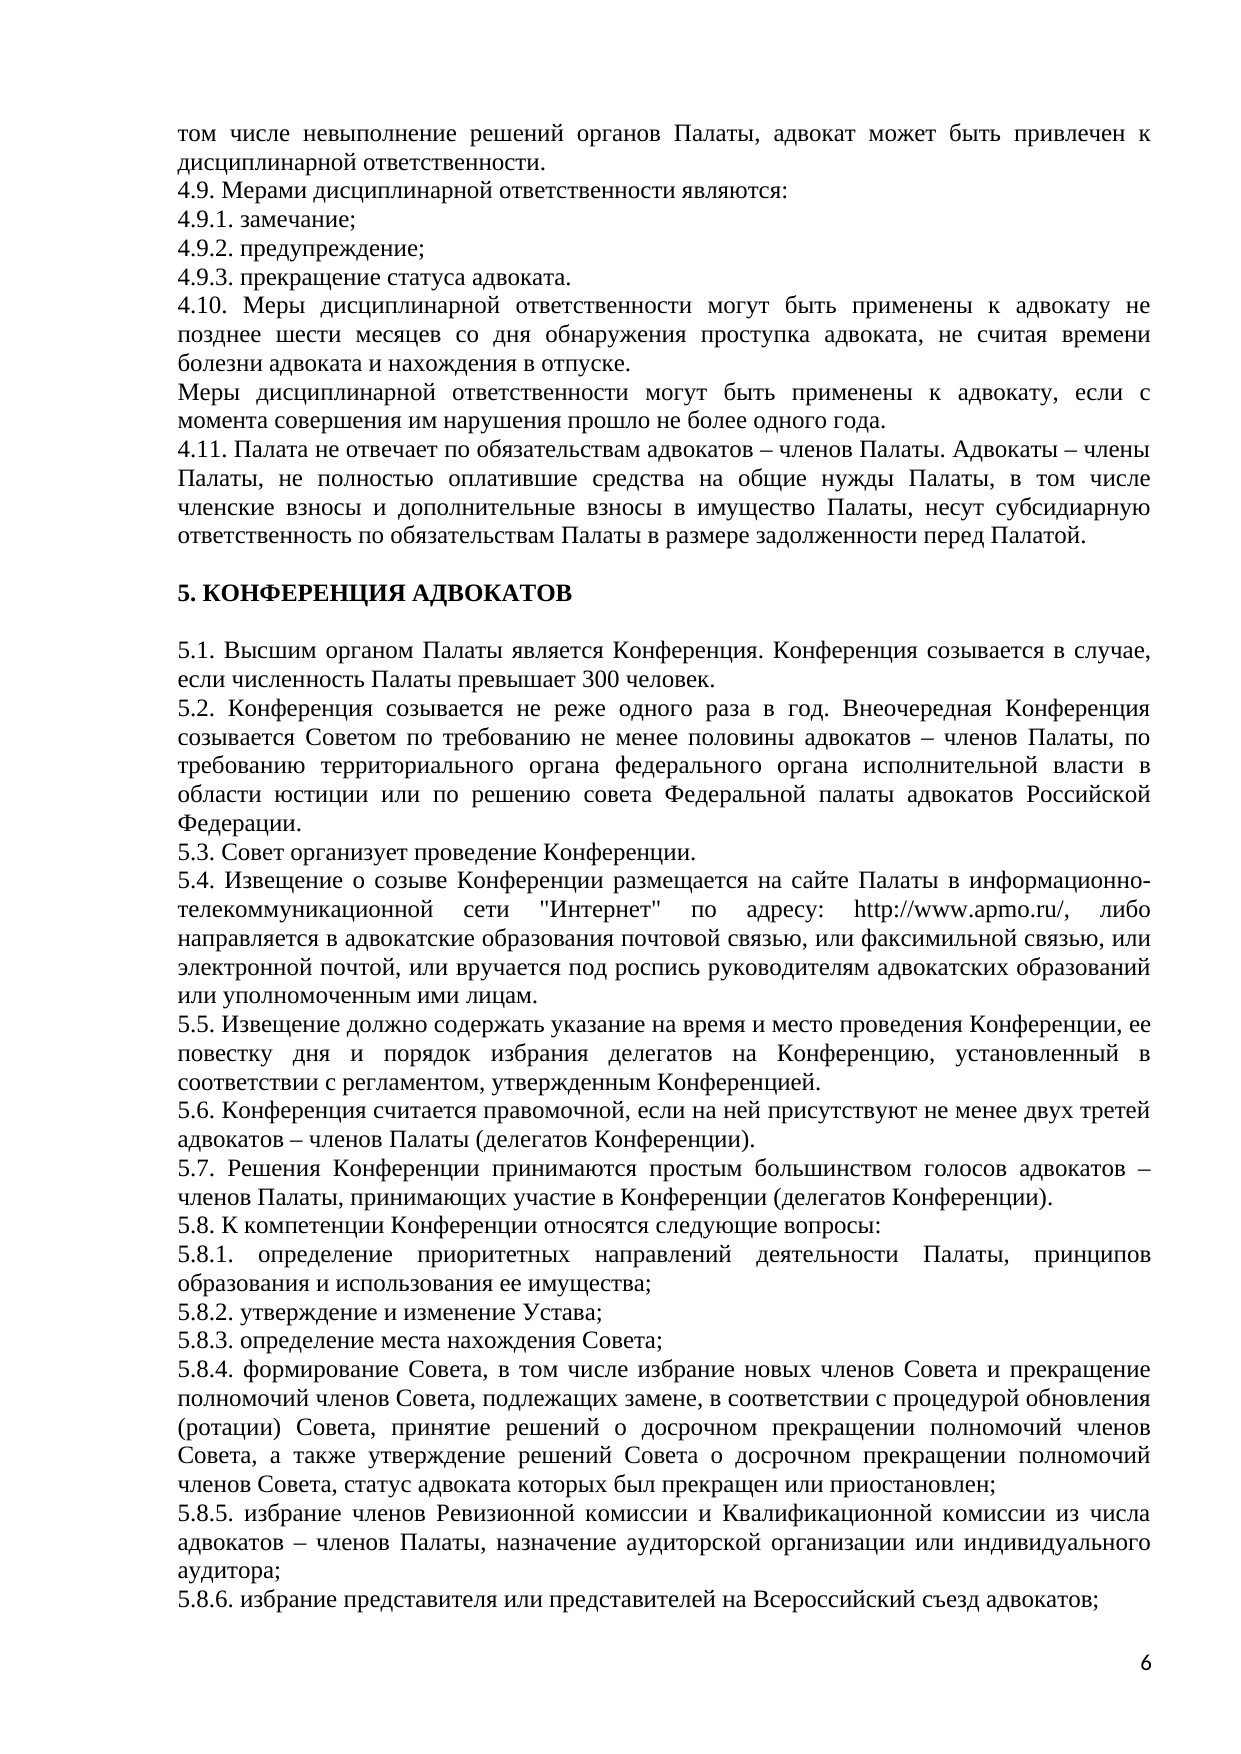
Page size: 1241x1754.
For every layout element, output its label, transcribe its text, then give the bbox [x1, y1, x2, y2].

text 4.9.3. прекращение статуса адвоката. [177, 262, 1152, 291]
text 4.10. Меры дисциплинарной ответственности могут быть применены к адвокату не позднее шести месяцев со дня обнаружения проступка адвоката, не считая времени болезни адвоката и нахождения в отпуске. [177, 291, 1152, 377]
text 5.8.5. избрание членов Ревизионной комиссии и Квалификационной комиссии из числа адвокатов – членов Палаты, назначение аудиторской организации или индивидуального аудитора; [177, 1498, 1152, 1584]
text 5.1. Высшим органом Палаты является Конференция. Конференция созывается в случае, если численность Палаты превышает 300 человек. [177, 636, 1152, 693]
text Меры дисциплинарной ответственности могут быть применены к адвокату, если с момента совершения им нарушения прошло не более одного года. [177, 377, 1152, 434]
text 5.3. Совет организует проведение Конференции. [177, 837, 1152, 866]
text 5.6. Конференция считается правомочной, если на ней присутствуют не менее двух третей адвокатов – членов Палаты (делегатов Конференции). [177, 1096, 1152, 1153]
text 5.8.2. утверждение и изменение Устава; [177, 1297, 1152, 1326]
text 5.5. Извещение должно содержать указание на время и место проведения Конференции, ее повестку дня и порядок избрания делегатов на Конференцию, установленный в соответствии с регламентом, утвержденным Конференцией. [177, 1009, 1152, 1096]
text 4.9.2. предупреждение; [177, 233, 1152, 262]
text 5.4. Извещение о созыве Конференции размещается на сайте Палаты в информационно-телекоммуникационной сети "Интернет" по адресу: http://www.apmo.ru/, либо направляется в адвокатские образования почтовой связью, или факсимильной связью, или электронной почтой, или вручается под роспись руководителям адвокатских образований или уполномоченным ими лицам. [177, 866, 1152, 1009]
text 4.9.1. замечание; [177, 204, 1152, 233]
text 4.11. Палата не отвечает по обязательствам адвокатов – членов Палаты. Адвокаты – члены Палаты, не полностью оплатившие средства на общие нужды Палаты, в том числе членские взносы и дополнительные взносы в имущество Палаты, несут субсидиарную ответственность по обязательствам Палаты в размере задолженности перед Палатой. [177, 434, 1152, 549]
text 5.8.1. определение приоритетных направлений деятельности Палаты, принципов образования и использования ее имущества; [177, 1239, 1152, 1297]
text 5.8.4. формирование Совета, в том числе избрание новых членов Совета и прекращение полномочий членов Совета, подлежащих замене, в соответствии с процедурой обновления (ротации) Совета, принятие решений о досрочном прекращении полномочий членов Совета, а также утверждение решений Совета о досрочном прекращении полномочий членов Совета, статус адвоката которых был прекращен или приостановлен; [177, 1354, 1152, 1498]
text 5.8.3. определение места нахождения Совета; [177, 1326, 1152, 1354]
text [177, 118, 1152, 176]
text 4.9. Мерами дисциплинарной ответственности являются: [177, 176, 1152, 204]
text 5.7. Решения Конференции принимаются простым большинством голосов адвокатов – членов Палаты, принимающих участие в Конференции (делегатов Конференции). [177, 1153, 1152, 1211]
text 5. КОНФЕРЕНЦИЯ АДВОКАТОВ [177, 578, 1152, 607]
text 5.8. К компетенции Конференции относятся следующие вопросы: [177, 1211, 1152, 1239]
text 5.2. Конференция созывается не реже одного раза в год. Внеочередная Конференция созывается Советом по требованию не менее половины адвокатов – членов Палаты, по требованию территориального органа федерального органа исполнительной власти в области юстиции или по решению совета Федеральной палаты адвокатов Российской Федерации. [177, 693, 1152, 837]
text 5.8.6. избрание представителя или представителей на Всероссийский съезд адвокатов; [177, 1584, 1152, 1613]
